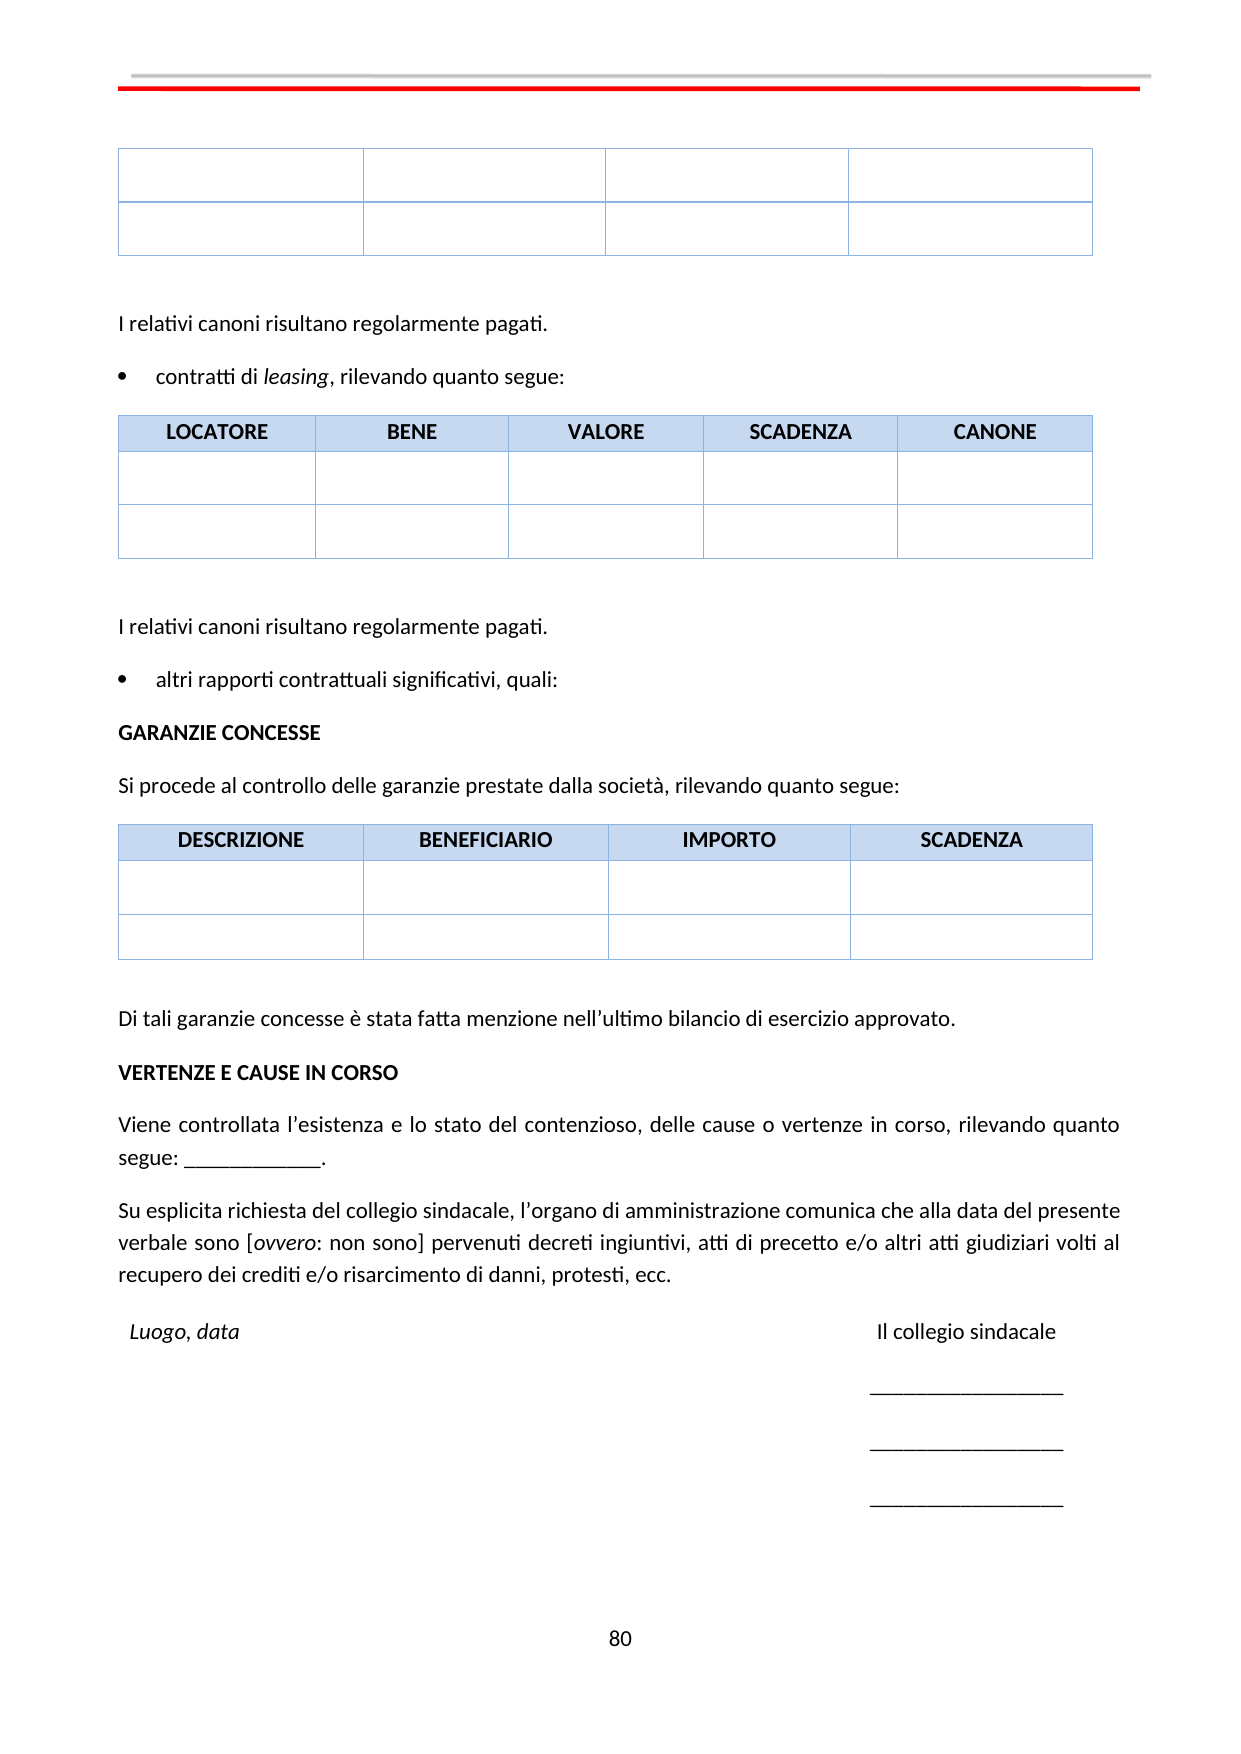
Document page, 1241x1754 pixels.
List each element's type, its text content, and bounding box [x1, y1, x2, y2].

table_cell [849, 203, 1092, 255]
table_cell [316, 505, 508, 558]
table_cell [606, 149, 848, 201]
table_cell [119, 149, 363, 201]
table_header CANONE [898, 416, 1092, 451]
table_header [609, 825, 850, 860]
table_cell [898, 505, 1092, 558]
text Su esplicita richiesta del collegio sindacale, l’organo di amministrazione comunica che alla data del presente verbale sono [ovvero: non sono] pervenuti decreti ingiuntivi, atti di precetto e/o altri atti giudiziari volti al recupero dei crediti e/o risarcimento di danni, protesti, ecc. [118, 1196, 1122, 1288]
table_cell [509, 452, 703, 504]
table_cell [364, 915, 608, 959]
text Di tali garanzie concesse è stata fatta menzione nell’ultimo bilancio di esercizio approvato. [118, 1004, 1122, 1033]
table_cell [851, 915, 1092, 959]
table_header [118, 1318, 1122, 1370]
text VERTENZE E CAUSE IN CORSO [118, 1058, 1122, 1086]
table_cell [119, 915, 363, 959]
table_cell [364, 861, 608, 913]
text I relativi canoni risultano regolarmente pagati. [118, 612, 1122, 640]
list altri rapporti contrattuali significativi, quali: [118, 665, 1122, 693]
table_cell [119, 452, 315, 504]
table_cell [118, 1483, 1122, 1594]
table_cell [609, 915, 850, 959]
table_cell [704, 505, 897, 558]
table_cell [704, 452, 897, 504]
table_header SCADENZA [704, 416, 897, 451]
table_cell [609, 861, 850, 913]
table_cell [606, 203, 848, 255]
text Si procede al controllo delle garanzie prestate dalla società, rilevando quanto segue: [118, 771, 1122, 799]
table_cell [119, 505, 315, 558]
table_cell [849, 149, 1092, 201]
list contratti di leasing, rilevando quanto segue: [118, 362, 1122, 390]
text GARANZIE CONCESSE [118, 718, 1122, 746]
table_cell [364, 149, 605, 201]
table_cell [119, 203, 363, 255]
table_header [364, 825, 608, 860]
table_header VALORE [509, 416, 703, 451]
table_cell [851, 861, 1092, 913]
table_header BENE [316, 416, 508, 451]
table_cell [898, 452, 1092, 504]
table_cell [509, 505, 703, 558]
text Viene controllata l’esistenza e lo stato del contenzioso, delle cause o vertenze in corso, rilevando quanto segue: ____________. [118, 1111, 1122, 1171]
table_cell [316, 452, 508, 504]
table_header LOCATORE [119, 416, 315, 451]
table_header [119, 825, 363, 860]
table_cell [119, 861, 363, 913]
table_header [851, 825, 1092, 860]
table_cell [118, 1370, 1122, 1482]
text I relativi canoni risultano regolarmente pagati. [118, 309, 1122, 337]
table_cell [364, 203, 605, 255]
